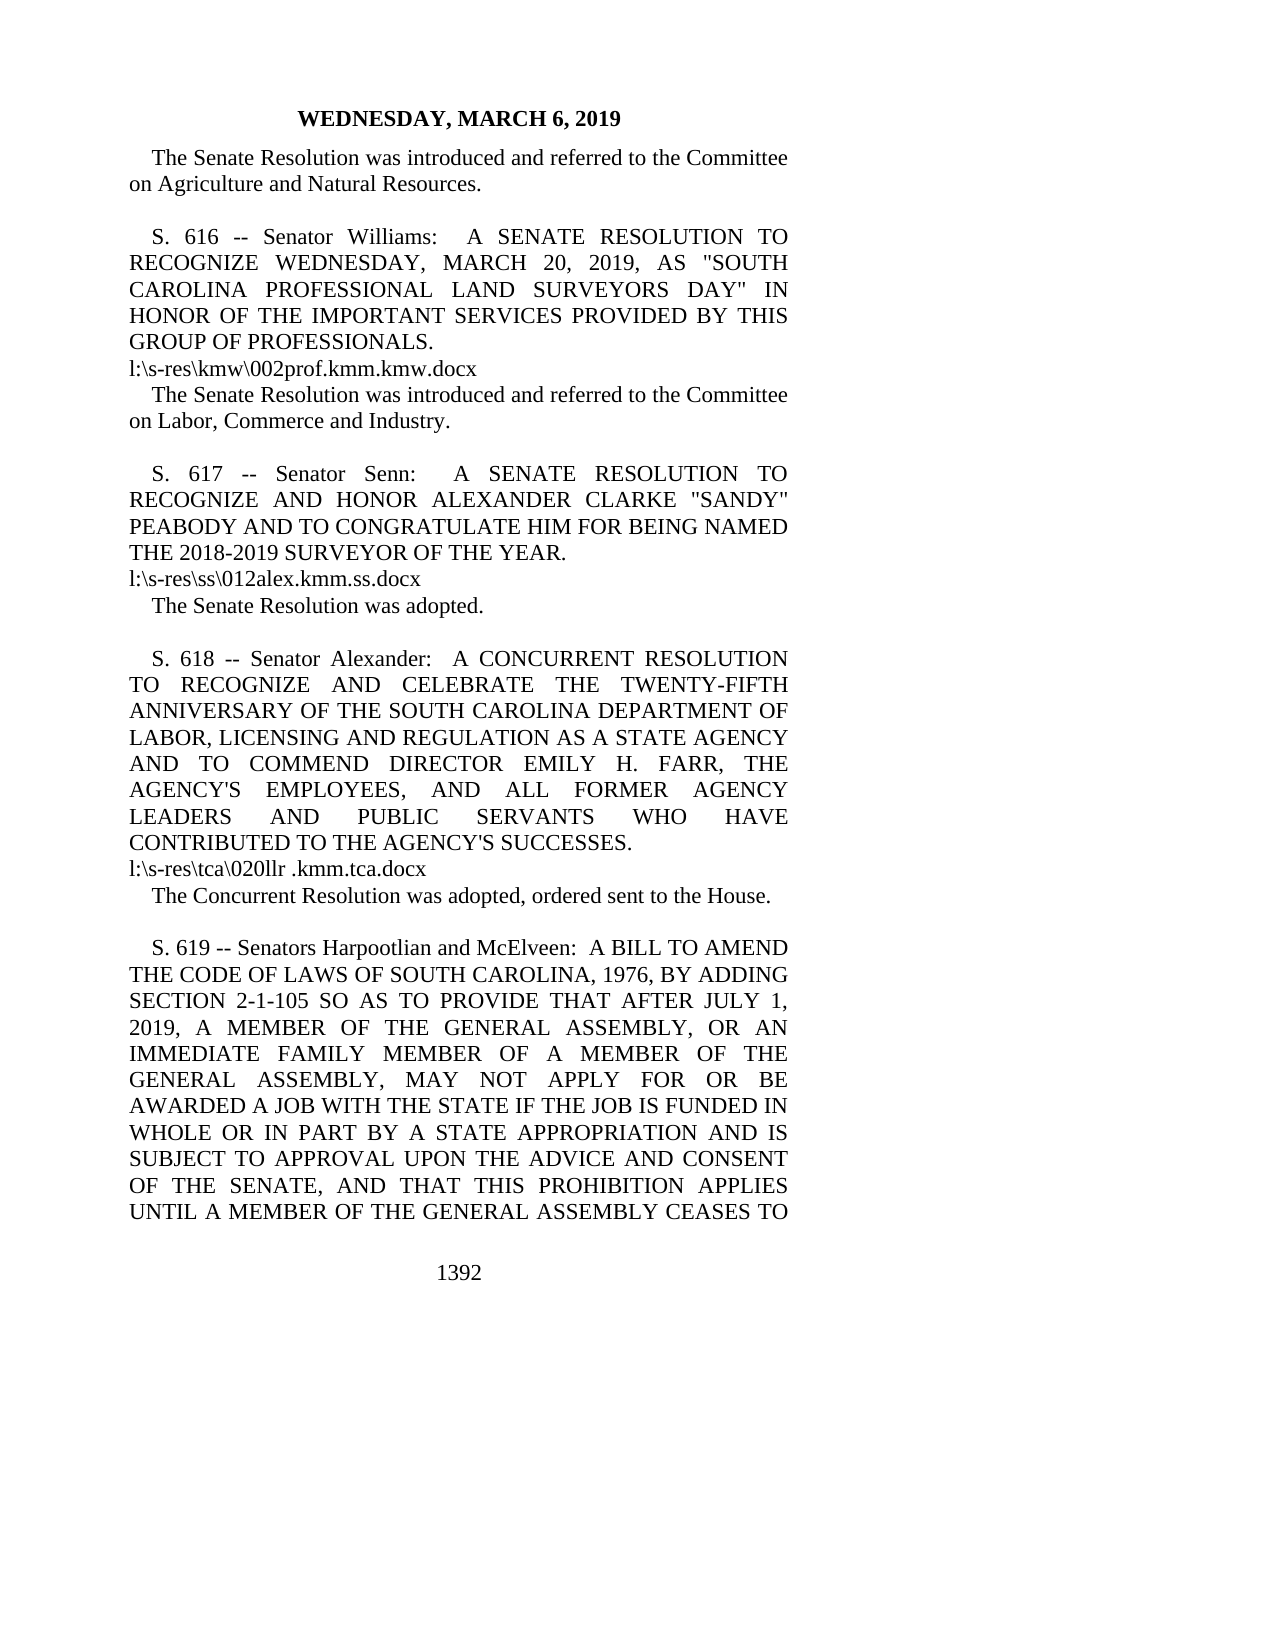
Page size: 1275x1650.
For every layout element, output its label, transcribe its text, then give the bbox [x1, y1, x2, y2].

text S. 617 -- Senator Senn: A SENATE RESOLUTION TO RECOGNIZE AND HONOR ALEXANDER CLARKE "SANDY" PEABODY AND TO CONGRATULATE HIM FOR BEING NAMED THE 2018-2019 SURVEYOR OF THE YEAR. [129, 460, 789, 566]
text S. 618 -- Senator Alexander: A CONCURRENT RESOLUTION TO RECOGNIZE AND CELEBRATE THE TWENTY-FIFTH ANNIVERSARY OF THE SOUTH CAROLINA DEPARTMENT OF LABOR, LICENSING AND REGULATION AS A STATE AGENCY AND TO COMMEND DIRECTOR EMILY H. FARR, THE AGENCY'S EMPLOYEES, AND ALL FORMER AGENCY LEADERS AND PUBLIC SERVANTS WHO HAVE CONTRIBUTED TO THE AGENCY'S SUCCESSES. [129, 644, 789, 855]
text The Senate Resolution was adopted. [129, 592, 789, 618]
text l:\s-res\tca\020llr .kmm.tca.docx [129, 855, 789, 882]
text l:\s-res\ss\012alex.kmm.ss.docx [129, 566, 789, 592]
text The Concurrent Resolution was adopted, ordered sent to the House. [129, 882, 789, 908]
text l:\s-res\kmw\002prof.kmm.kmw.docx [129, 355, 789, 381]
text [129, 934, 789, 1224]
text S. 616 -- Senator Williams: A SENATE RESOLUTION TO RECOGNIZE WEDNESDAY, MARCH 20, 2019, AS "SOUTH CAROLINA PROFESSIONAL LAND SURVEYORS DAY" IN HONOR OF THE IMPORTANT SERVICES PROVIDED BY THIS GROUP OF PROFESSIONALS. [129, 223, 789, 355]
text The Senate Resolution was introduced and referred to the Committee on Agriculture and Natural Resources. [129, 144, 789, 197]
text The Senate Resolution was introduced and referred to the Committee on Labor, Commerce and Industry. [129, 381, 789, 434]
